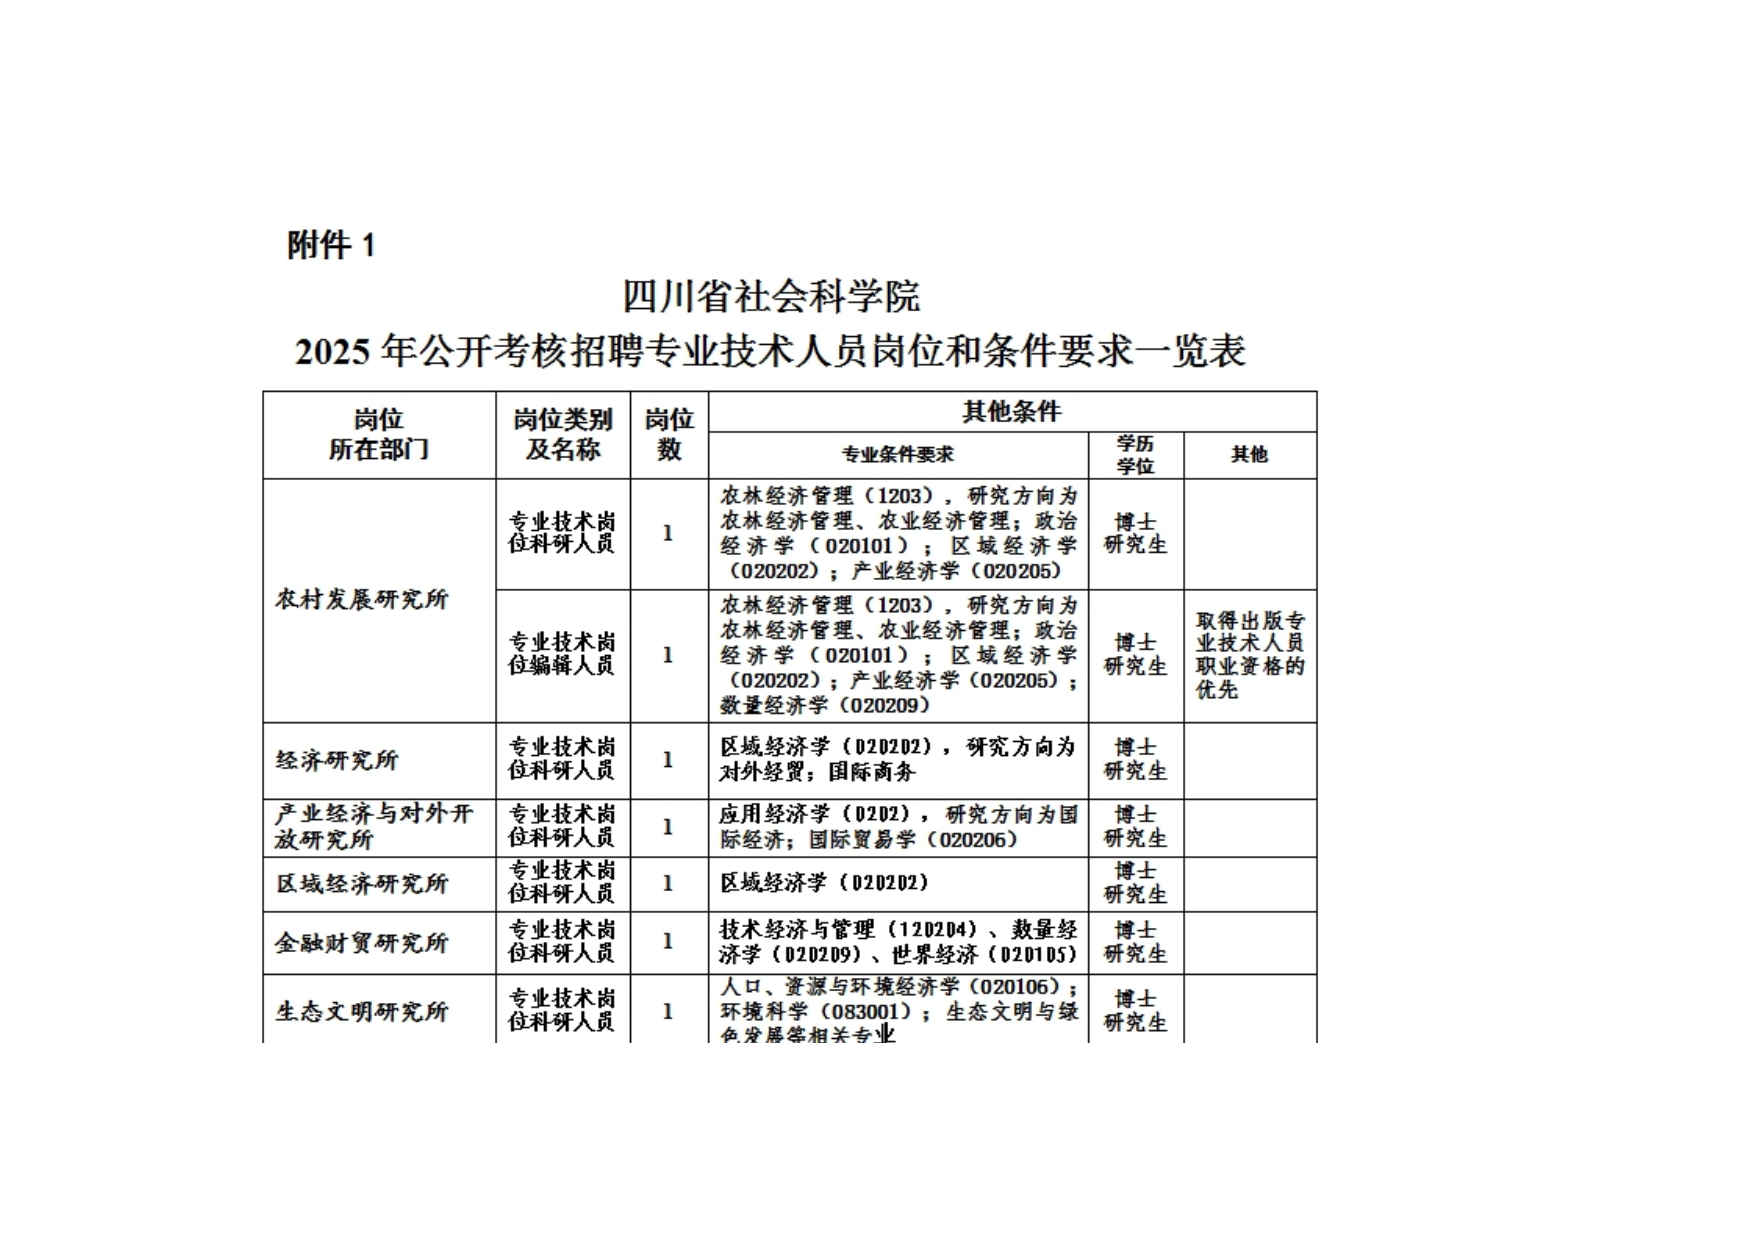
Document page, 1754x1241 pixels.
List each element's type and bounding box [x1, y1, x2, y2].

picture [150, 197, 1389, 1043]
